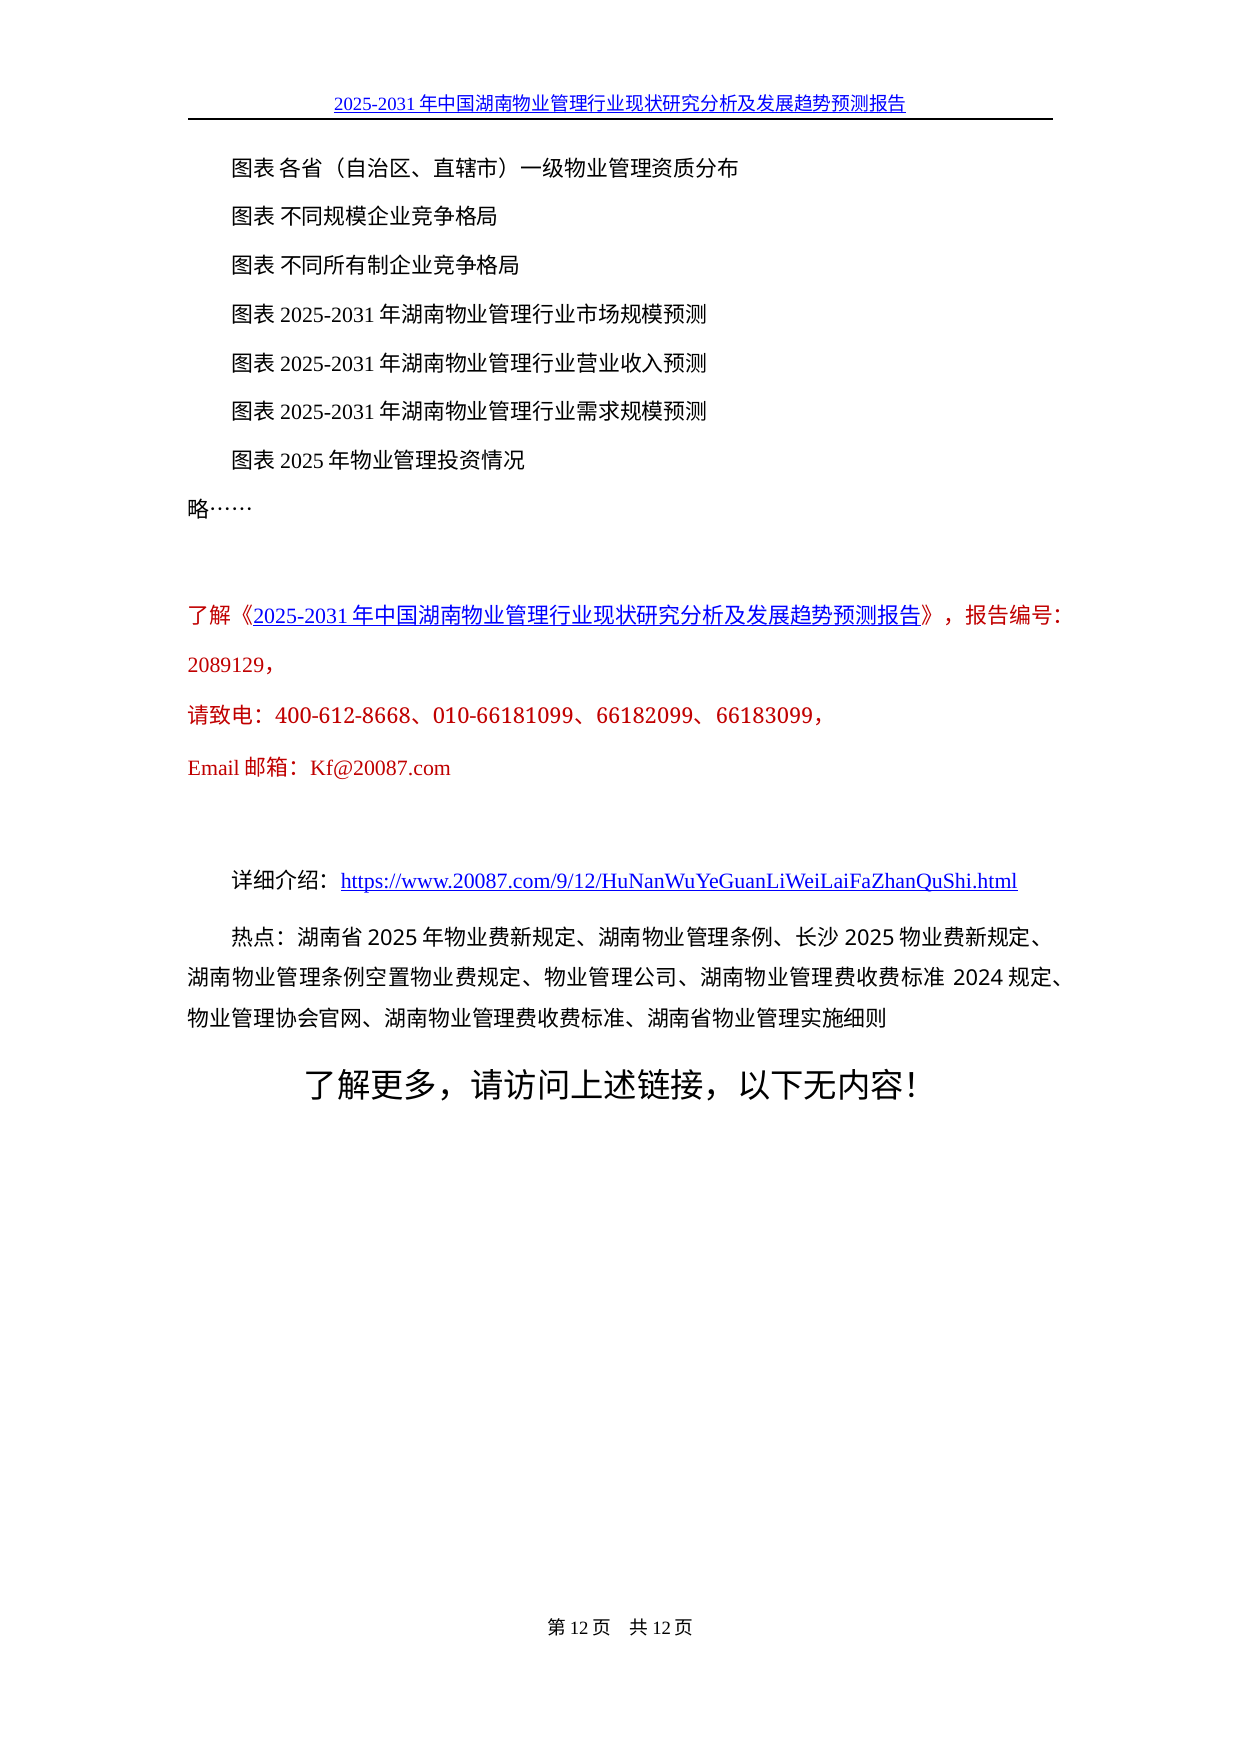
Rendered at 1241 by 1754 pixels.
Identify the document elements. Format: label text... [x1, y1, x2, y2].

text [187, 150, 1053, 524]
text 请致电：400-612-8668、010-66181099、66182099、66183099， [187, 698, 1053, 731]
text 热点：湖南省2025年物业费新规定、湖南物业管理条例、长沙2025物业费新规定、湖南物业管理条例空置物业费规定、物业管理公司、湖南物业管理费收费标准2024规定、物业管理协会官网、湖南物业管理费收费标准、湖南省物业管理实施细则 [187, 919, 1053, 1033]
title 了解更多，请访问上述链接，以下无内容！ [187, 1051, 1053, 1116]
text Email邮箱：Kf@20087.com [187, 750, 1053, 782]
text 详细介绍：https://www.20087.com/9/12/HuNanWuYeGuanLiWeiLaiFaZhanQuShi.html [187, 863, 1053, 895]
text 了解《2025-2031年中国湖南物业管理行业现状研究分析及发展趋势预测报告》，报告编号：2089129， [187, 598, 1053, 679]
